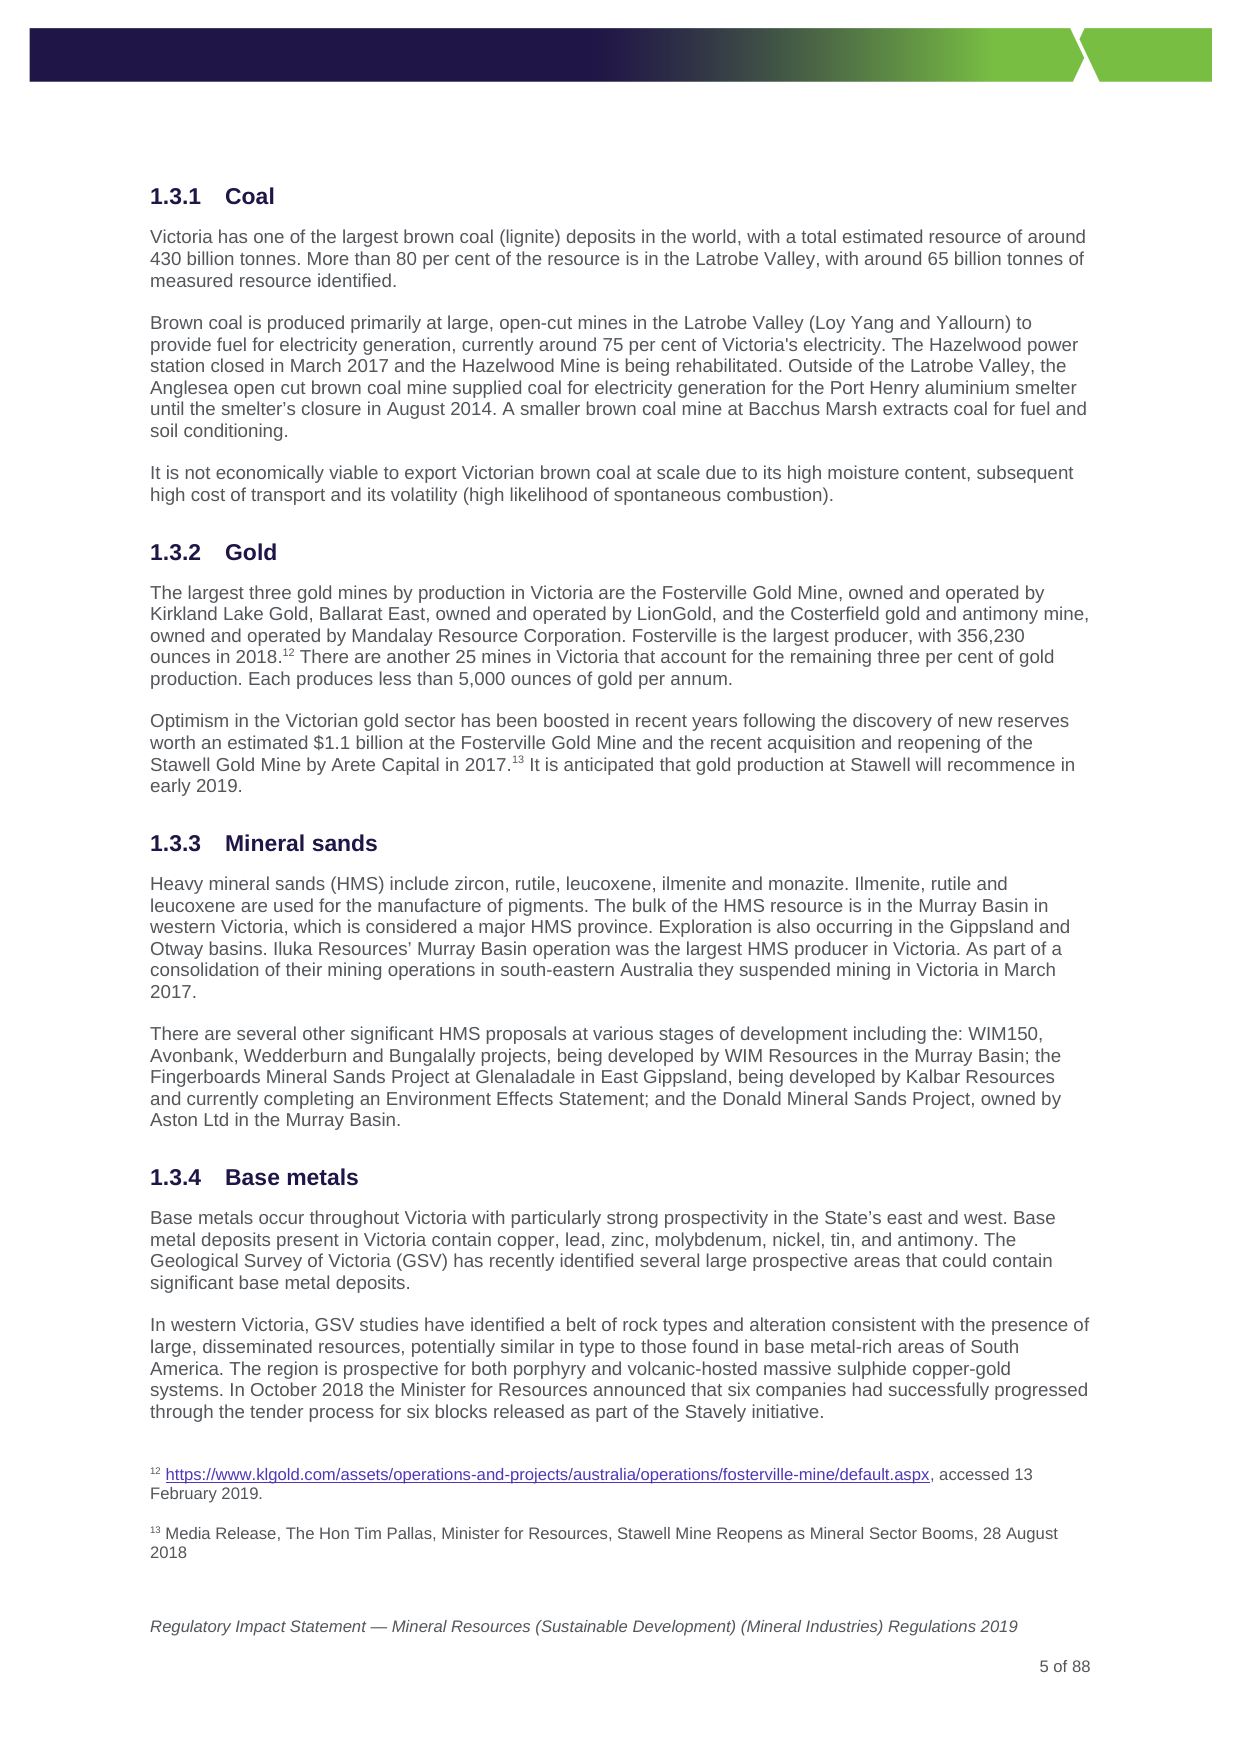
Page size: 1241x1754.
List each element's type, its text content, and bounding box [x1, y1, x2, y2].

text Victoria has one of the largest brown coal (lignite) deposits in the world, with a total estimated resource of around 430 billion tonnes. More than 80 per cent of the resource is in the Latrobe Valley, with around 65 billion tonnes of measured resource identified. [150, 226, 1090, 291]
subtitle Coal [150, 183, 1090, 210]
text In western Victoria, GSV studies have identified a belt of rock types and alteration consistent with the presence of large, disseminated resources, potentially similar in type to those found in base metal-rich areas of South America. The region is prospective for both porphyry and volcanic-hosted massive sulphide copper-gold systems. In October 2018 the Minister for Resources announced that six companies had successfully progressed through the tender process for six blocks released as part of the Stavely initiative. [150, 1314, 1090, 1422]
subtitle Base metals [150, 1164, 1090, 1191]
subtitle Gold [150, 538, 1090, 565]
text Optimism in the Victorian gold sector has been boosted in recent years following the discovery of new reserves worth an estimated $1.1 billion at the Fosterville Gold Mine and the recent acquisition and reopening of the Stawell Gold Mine by Arete Capital in 2017. It is anticipated that gold production at Stawell will recommence in early 2019. [150, 710, 1090, 796]
text Base metals occur throughout Victoria with particularly strong prospectivity in the State’s east and west. Base metal deposits present in Victoria contain copper, lead, zinc, molybdenum, nickel, tin, and antimony. The Geological Survey of Victoria (GSV) has recently identified several large prospective areas that could contain significant base metal deposits. [150, 1207, 1090, 1293]
text The largest three gold mines by production in Victoria are the Fosterville Gold Mine, owned and operated by Kirkland Lake Gold, Ballarat East, owned and operated by LionGold, and the Costerfield gold and antimony mine, owned and operated by Mandalay Resource Corporation. Fosterville is the largest producer, with 356,230 ounces in 2018. There are another 25 mines in Victoria that account for the remaining three per cent of gold production. Each produces less than 5,000 ounces of gold per annum. [150, 582, 1090, 689]
text Brown coal is produced primarily at large, open-cut mines in the Latrobe Valley (Loy Yang and Yallourn) to provide fuel for electricity generation, currently around 75 per cent of Victoria's electricity. The Hazelwood power station closed in March 2017 and the Hazelwood Mine is being rehabilitated. Outside of the Latrobe Valley, the Anglesea open cut brown coal mine supplied coal for electricity generation for the Port Henry aluminium smelter until the smelter’s closure in August 2014. A smaller brown coal mine at Bacchus Marsh extracts coal for fuel and soil conditioning. [150, 312, 1090, 441]
text It is not economically viable to export Victorian brown coal at scale due to its high moisture content, subsequent high cost of transport and its volatility (high likelihood of spontaneous combustion). [150, 462, 1090, 505]
text Heavy mineral sands (HMS) include zircon, rutile, leucoxene, ilmenite and monazite. Ilmenite, rutile and leucoxene are used for the manufacture of pigments. The bulk of the HMS resource is in the Murray Basin in western Victoria, which is considered a major HMS province. Exploration is also occurring in the Gippsland and Otway basins. Iluka Resources’ Murray Basin operation was the largest HMS producer in Victoria. As part of a consolidation of their mining operations in south-eastern Australia they suspended mining in Victoria in March 2017. [150, 873, 1090, 1002]
text There are several other significant HMS proposals at various stages of development including the: WIM150, Avonbank, Wedderburn and Bungalally projects, being developed by WIM Resources in the Murray Basin; the Fingerboards Mineral Sands Project at Glenaladale in East Gippsland, being developed by Kalbar Resources and currently completing an Environment Effects Statement; and the Donald Mineral Sands Project, owned by Aston Ltd in the Murray Basin. [150, 1023, 1090, 1131]
subtitle Mineral sands [150, 830, 1090, 856]
picture [0, 0, 1241, 1753]
